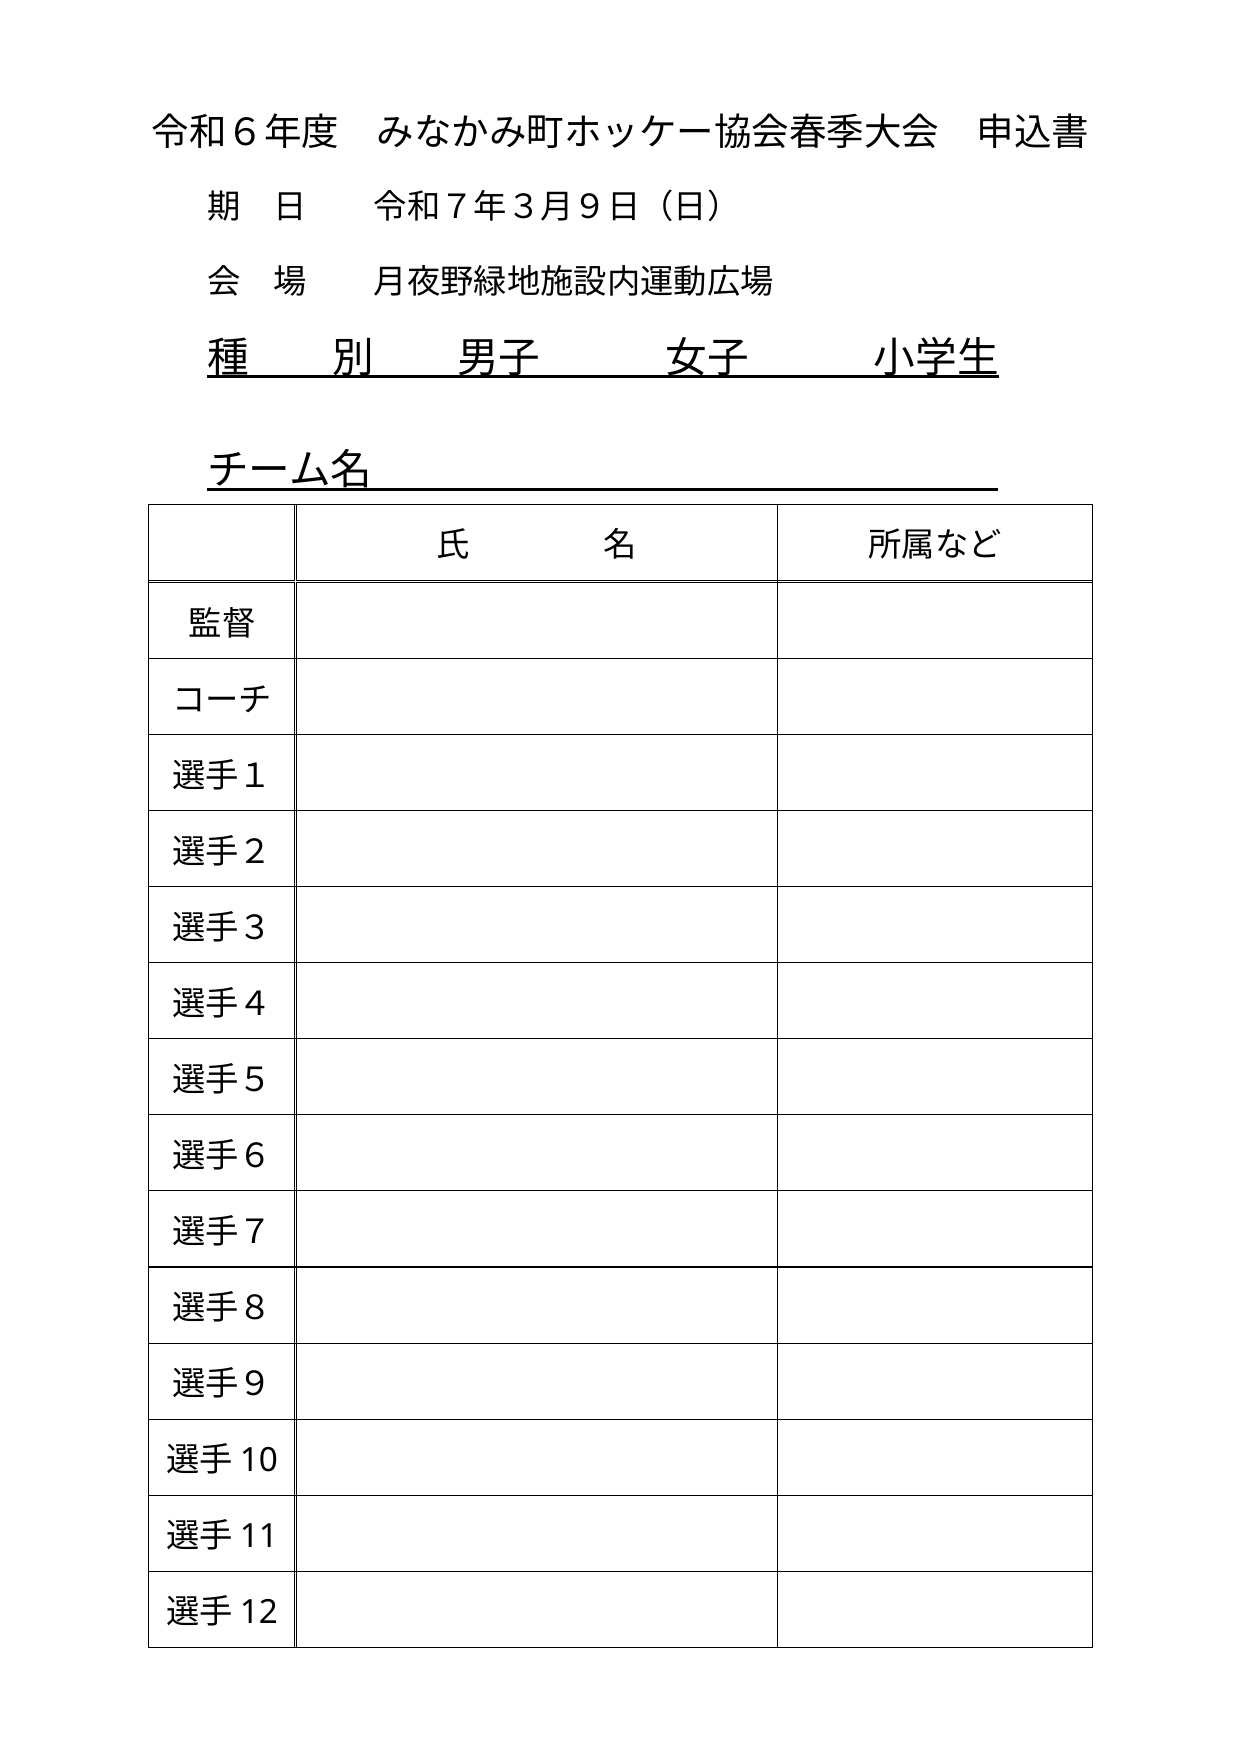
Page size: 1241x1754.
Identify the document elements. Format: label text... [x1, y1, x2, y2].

table_cell 選手９ [149, 1344, 294, 1418]
text チーム名 [207, 429, 1092, 504]
text 期 日 令和７年３月９日（日） [207, 166, 1092, 241]
table_cell [778, 735, 1092, 810]
table_cell [297, 1268, 777, 1342]
table_cell [778, 1039, 1092, 1114]
table_cell [778, 1344, 1092, 1418]
table_cell 選手７ [149, 1191, 294, 1266]
table_cell 選手１ [149, 735, 294, 810]
table_cell [297, 1115, 777, 1190]
table_cell [778, 659, 1092, 734]
table_cell 選手10 [149, 1420, 294, 1494]
table_cell [778, 1496, 1092, 1571]
table_cell [297, 811, 777, 886]
table_cell [778, 583, 1092, 658]
table_cell [297, 1191, 777, 1266]
text 令和６年度 みなかみ町ホッケー協会春季大会 申込書 [148, 91, 1092, 166]
table_cell 選手12 [149, 1572, 294, 1647]
table_cell [778, 1115, 1092, 1190]
table_cell [297, 583, 777, 658]
table_cell 選手２ [149, 811, 294, 886]
table_cell [297, 735, 777, 810]
table_cell [297, 1039, 777, 1114]
table_cell [778, 1420, 1092, 1494]
table_cell [297, 659, 777, 734]
table_cell [297, 1344, 777, 1418]
table_cell 選手４ [149, 963, 294, 1038]
table_cell [778, 1572, 1092, 1647]
table_cell [778, 811, 1092, 886]
table_cell 選手８ [149, 1268, 294, 1342]
table_cell [778, 887, 1092, 962]
table_cell [297, 963, 777, 1038]
table_cell [778, 1191, 1092, 1266]
table_cell [297, 1496, 777, 1571]
table_cell 選手５ [149, 1039, 294, 1114]
table_cell 選手11 [149, 1496, 294, 1571]
table_cell 選手３ [149, 887, 294, 962]
table_cell 監督 [149, 583, 294, 658]
table_cell [297, 1572, 777, 1647]
table_cell コーチ [149, 659, 294, 734]
table_header 氏 名 [297, 505, 777, 580]
text 種 別 男子 女子 小学生 [207, 316, 1092, 391]
table_header [149, 505, 294, 580]
table_cell [778, 1268, 1092, 1342]
table_cell [778, 963, 1092, 1038]
table_cell 選手６ [149, 1115, 294, 1190]
table_cell [297, 1420, 777, 1494]
table_header 所属など [778, 505, 1092, 580]
text 会 場 月夜野緑地施設内運動広場 [207, 241, 1092, 316]
table_cell [297, 887, 777, 962]
